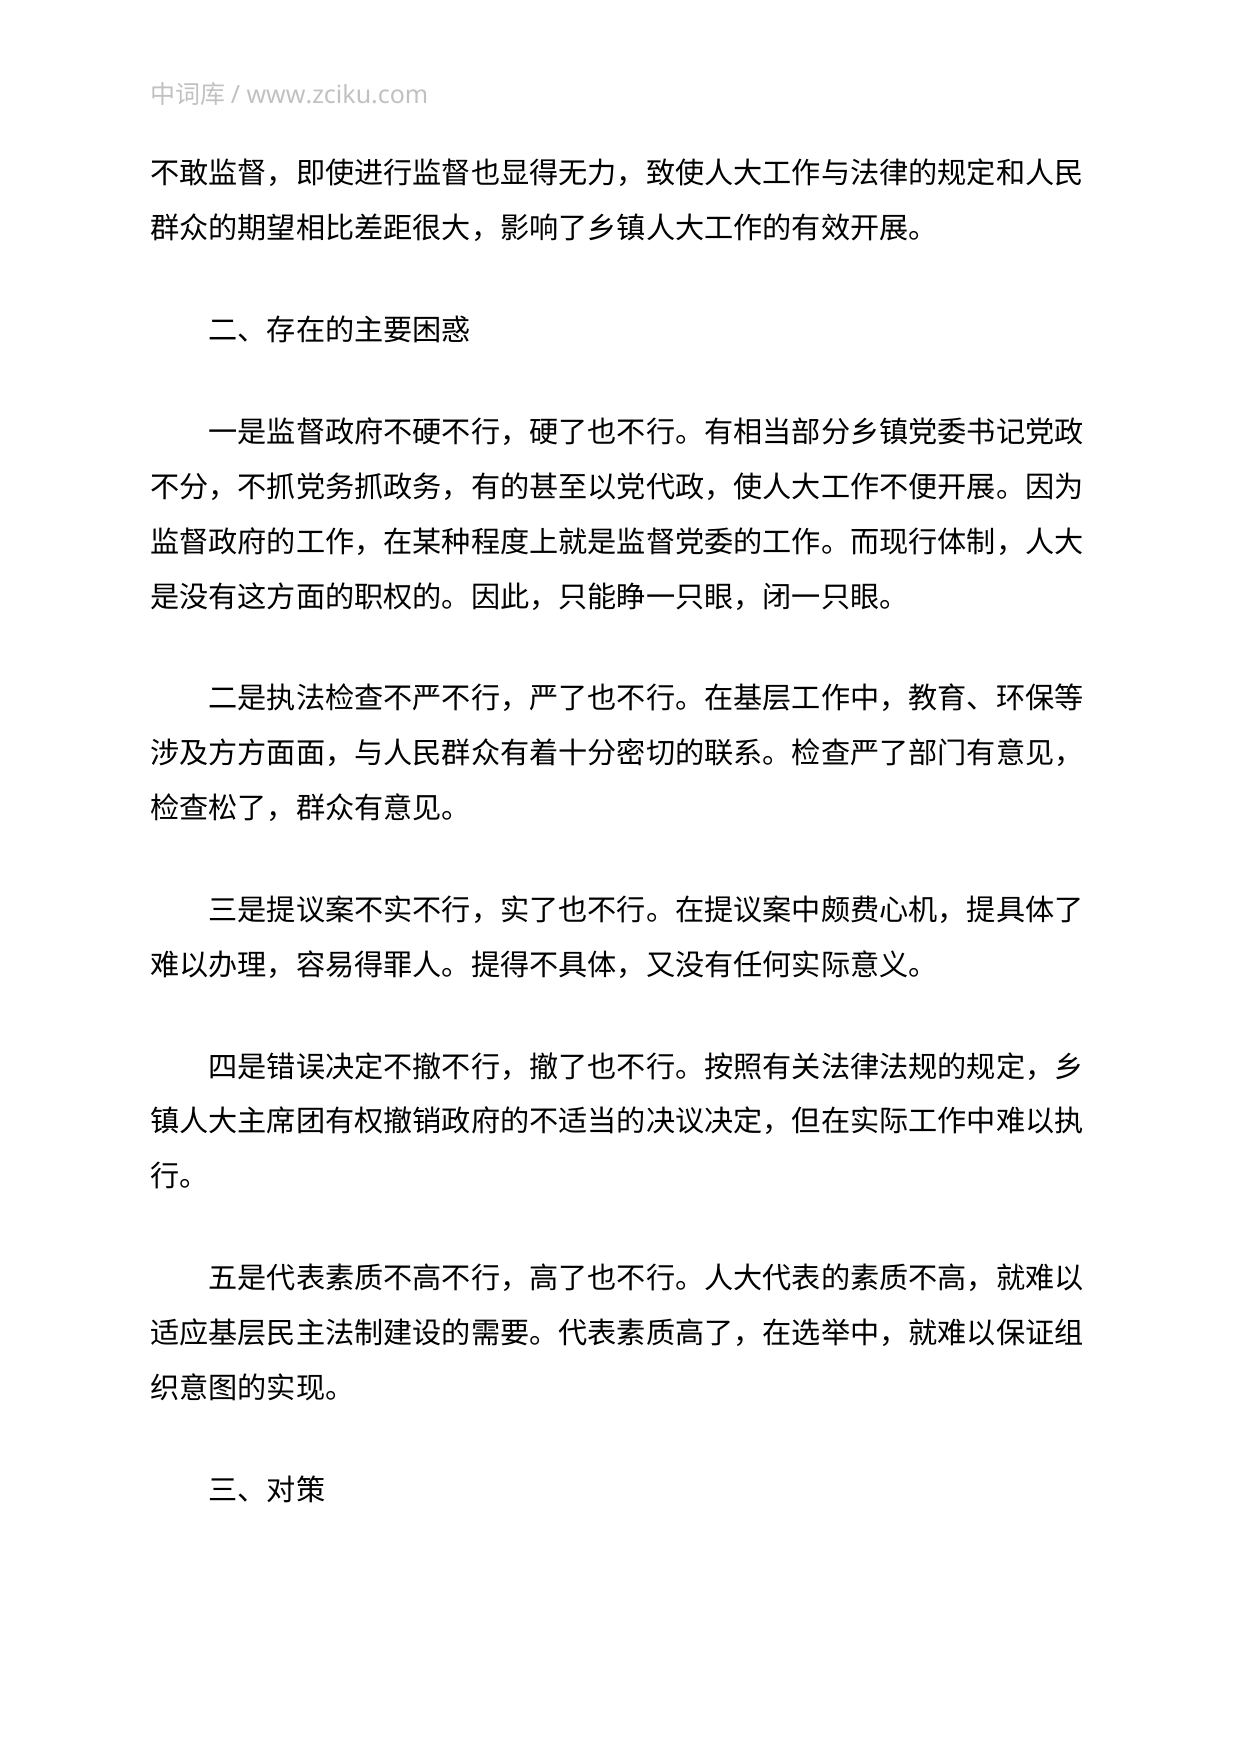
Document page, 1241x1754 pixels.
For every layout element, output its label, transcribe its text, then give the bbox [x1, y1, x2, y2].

text 五是代表素质不高不行，高了也不行。人大代表的素质不高，就难以适应基层民主法制建设的需要。代表素质高了，在选举中，就难以保证组织意图的实现。 [150, 1255, 1090, 1407]
text 一是监督政府不硬不行，硬了也不行。有相当部分乡镇党委书记党政不分，不抓党务抓政务，有的甚至以党代政，使人大工作不便开展。因为监督政府的工作，在某种程度上就是监督党委的工作。而现行体制，人大是没有这方面的职权的。因此，只能睁一只眼，闭一只眼。 [150, 408, 1090, 615]
text 二、存在的主要困惑 [150, 307, 1090, 349]
text 三是提议案不实不行，实了也不行。在提议案中颇费心机，提具体了难以办理，容易得罪人。提得不具体，又没有任何实际意义。 [150, 886, 1090, 984]
text 二是执法检查不严不行，严了也不行。在基层工作中，教育、环保等涉及方方面面，与人民群众有着十分密切的联系。检查严了部门有意见，检查松了，群众有意见。 [150, 675, 1090, 827]
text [150, 150, 1090, 247]
text 四是错误决定不撤不行，撤了也不行。按照有关法律法规的规定，乡镇人大主席团有权撤销政府的不适当的决议决定，但在实际工作中难以执行。 [150, 1043, 1090, 1195]
text 三、对策 [150, 1466, 1090, 1508]
